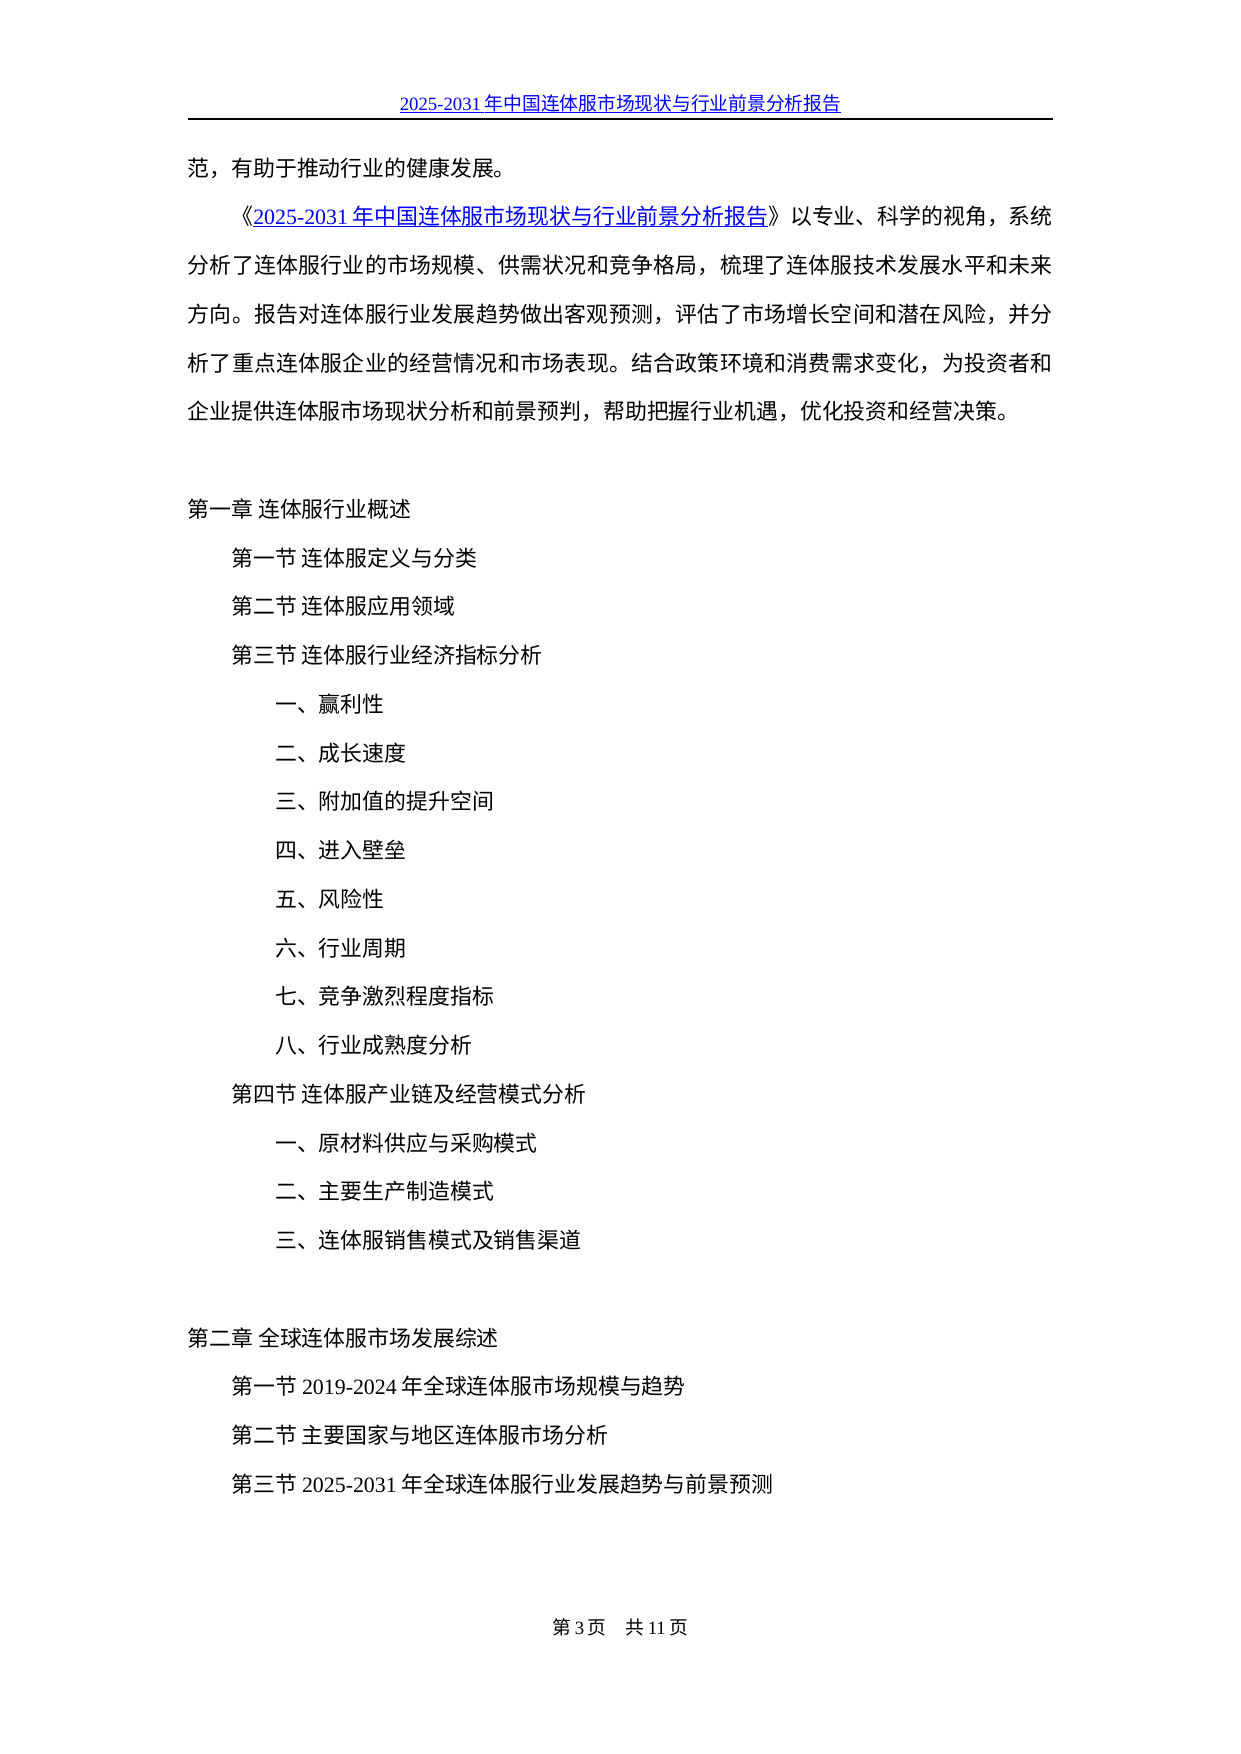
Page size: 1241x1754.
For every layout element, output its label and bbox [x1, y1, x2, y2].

text [187, 150, 1053, 1499]
